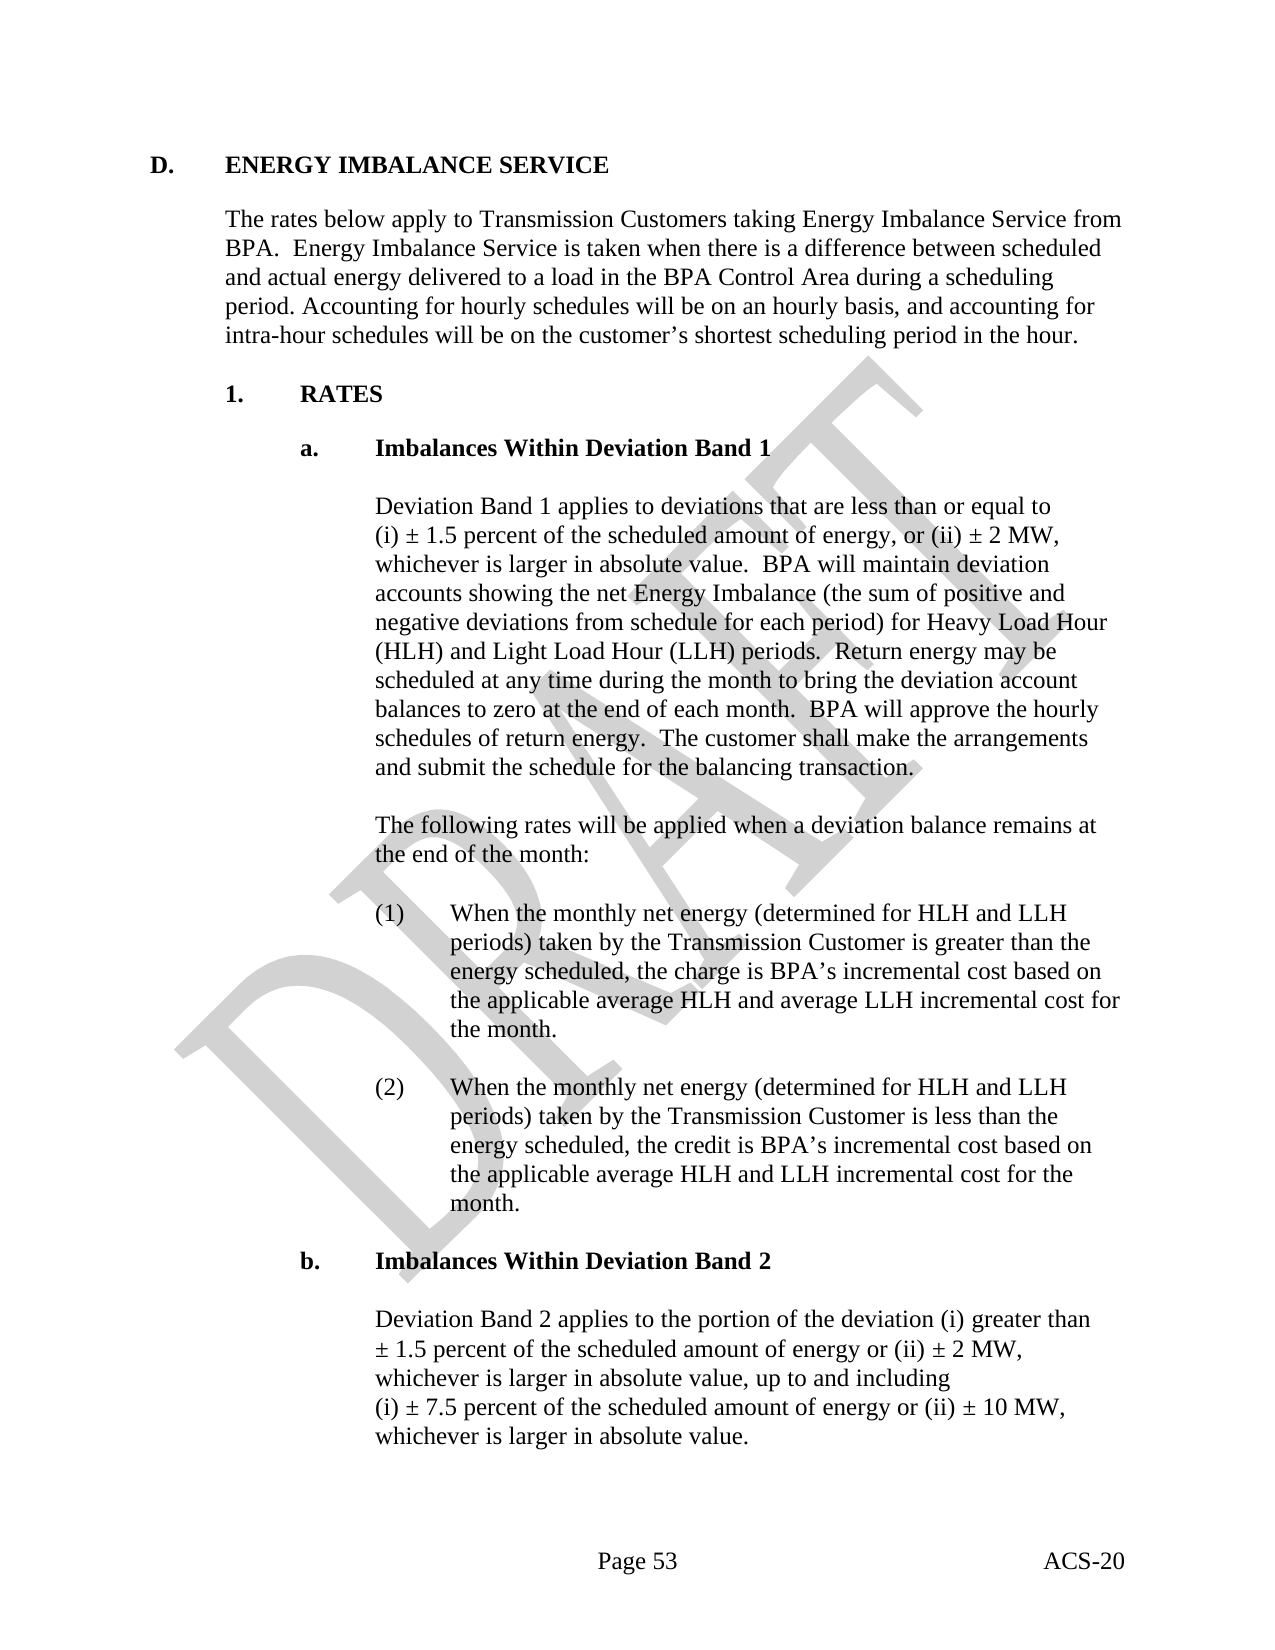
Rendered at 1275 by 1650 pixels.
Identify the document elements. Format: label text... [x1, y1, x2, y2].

text a. Imbalances Within Deviation Band 1 [300, 432, 1125, 462]
text The rates below apply to Transmission Customers taking Energy Imbalance Service from BPA. Energy Imbalance Service is taken when there is a difference between scheduled and actual energy delivered to a load in the BPA Control Area during a scheduling period. Accounting for hourly schedules will be on an hourly basis, and accounting for intra-hour schedules will be on the customer’s shortest scheduling period in the hour. [225, 204, 1125, 349]
text 1. RATES [225, 378, 1125, 407]
text whichever is larger in absolute value, up to and including (i) ± 7.5 percent of the scheduled amount of energy or (ii) ± 10 MW, whichever is larger in absolute value. [375, 1362, 1116, 1450]
text Deviation Band 1 applies to deviations that are less than or equal to (i) ± 1.5 percent of the scheduled amount of energy, or (ii) ± 2 MW, whichever is larger in absolute value. BPA will maintain deviation accounts showing the net Energy Imbalance (the sum of positive and negative deviations from schedule for each period) for Heavy Load Hour (HLH) and Light Load Hour (LLH) periods. Return energy may be scheduled at any time during the month to bring the deviation account balances to zero at the end of each month. BPA will approve the hourly schedules of return energy. The customer shall make the arrangements and submit the schedule for the balancing transaction. [375, 491, 1125, 781]
text (1) When the monthly net energy (determined for HLH and LLH periods) taken by the Transmission Customer is greater than the energy scheduled, the charge is BPA’s incremental cost based on the applicable average HLH and average LLH incremental cost for the month. [375, 897, 1125, 1043]
text Deviation Band 2 applies to the portion of the deviation (i) greater than ± 1.5 percent of the scheduled amount of energy or (ii) ± 2 MW, [375, 1304, 1116, 1362]
subtitle D. ENERGY IMBALANCE SERVICE [150, 150, 1125, 179]
text The following rates will be applied when a deviation balance remains at the end of the month: [375, 810, 1125, 868]
text b. Imbalances Within Deviation Band 2 [300, 1246, 1125, 1275]
text (2) When the monthly net energy (determined for HLH and LLH periods) taken by the Transmission Customer is less than the energy scheduled, the credit is BPA’s incremental cost based on the applicable average HLH and LLH incremental cost for the month. [375, 1072, 1125, 1217]
